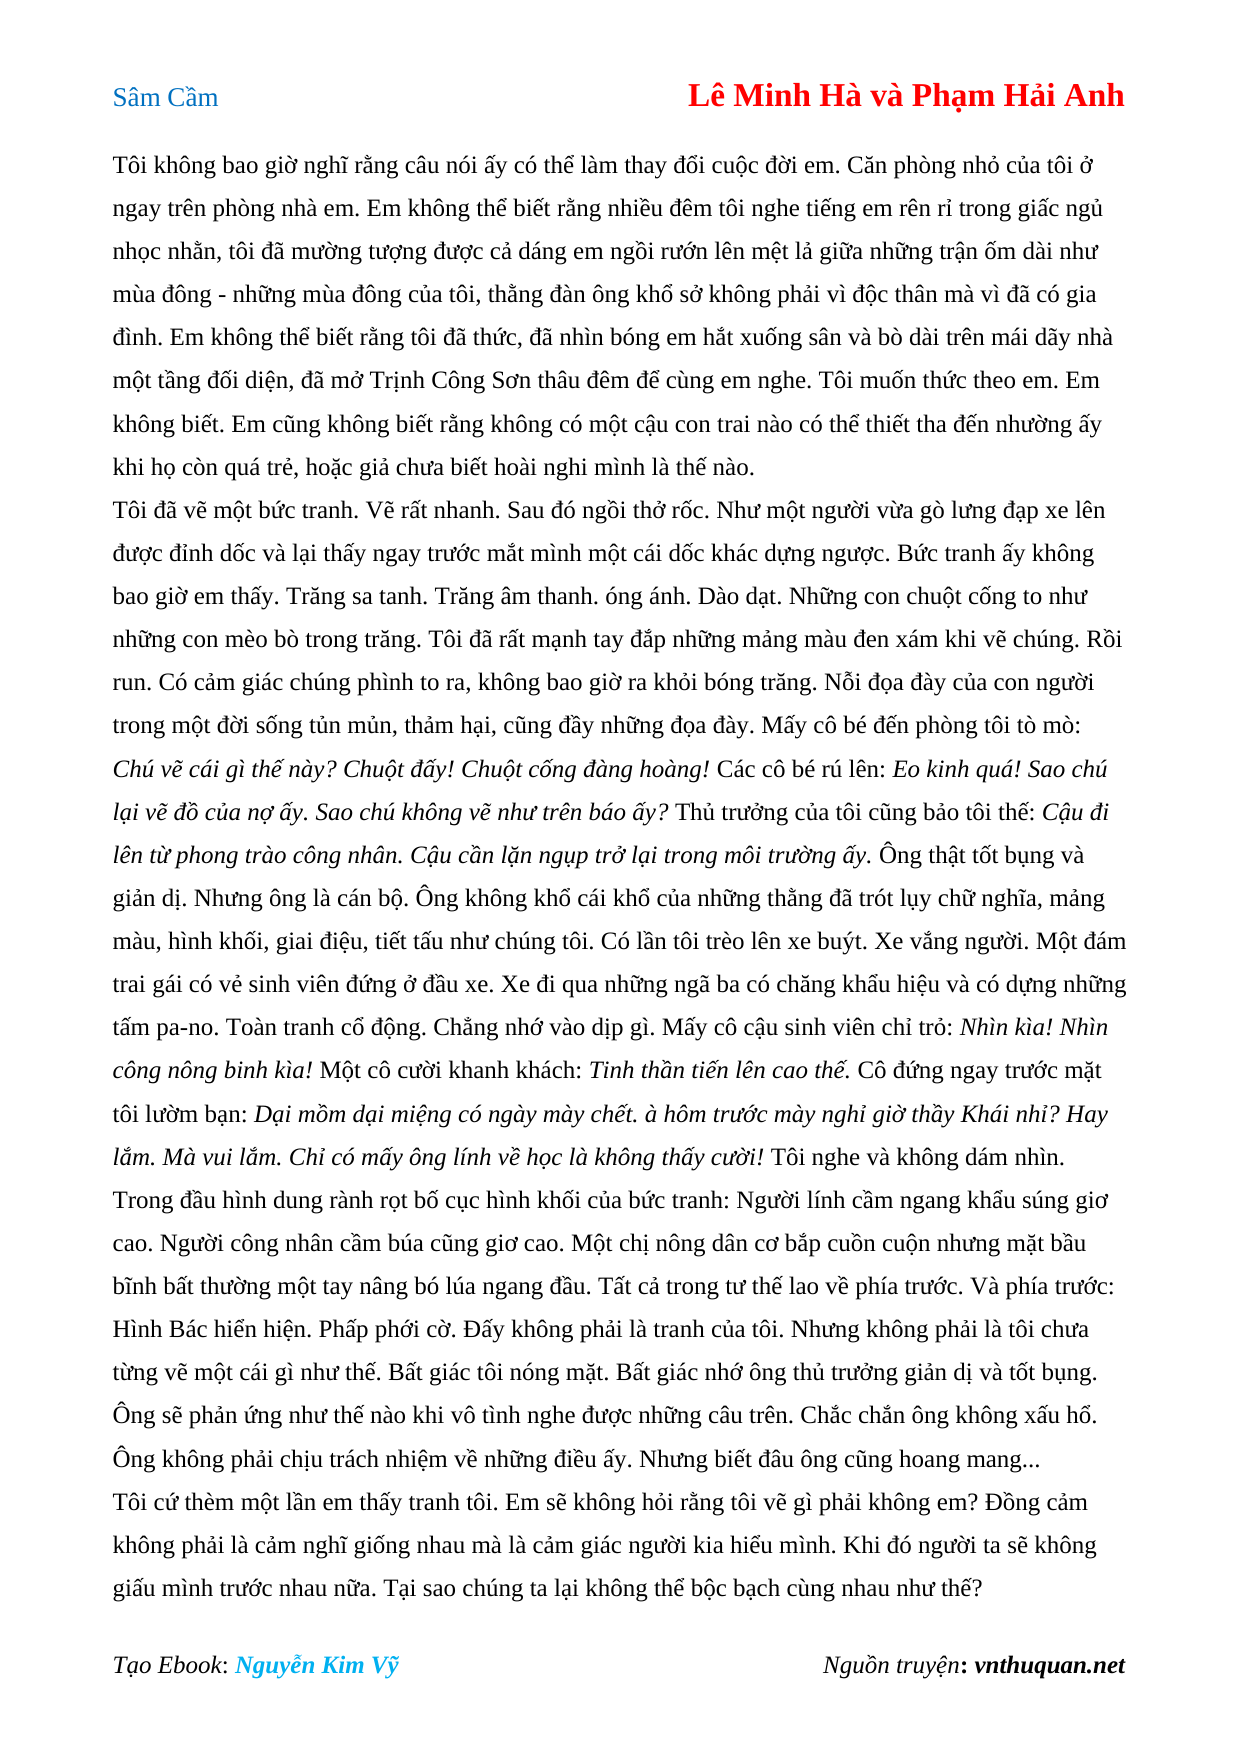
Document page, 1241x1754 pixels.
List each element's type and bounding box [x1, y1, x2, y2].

text [112, 150, 1128, 1602]
